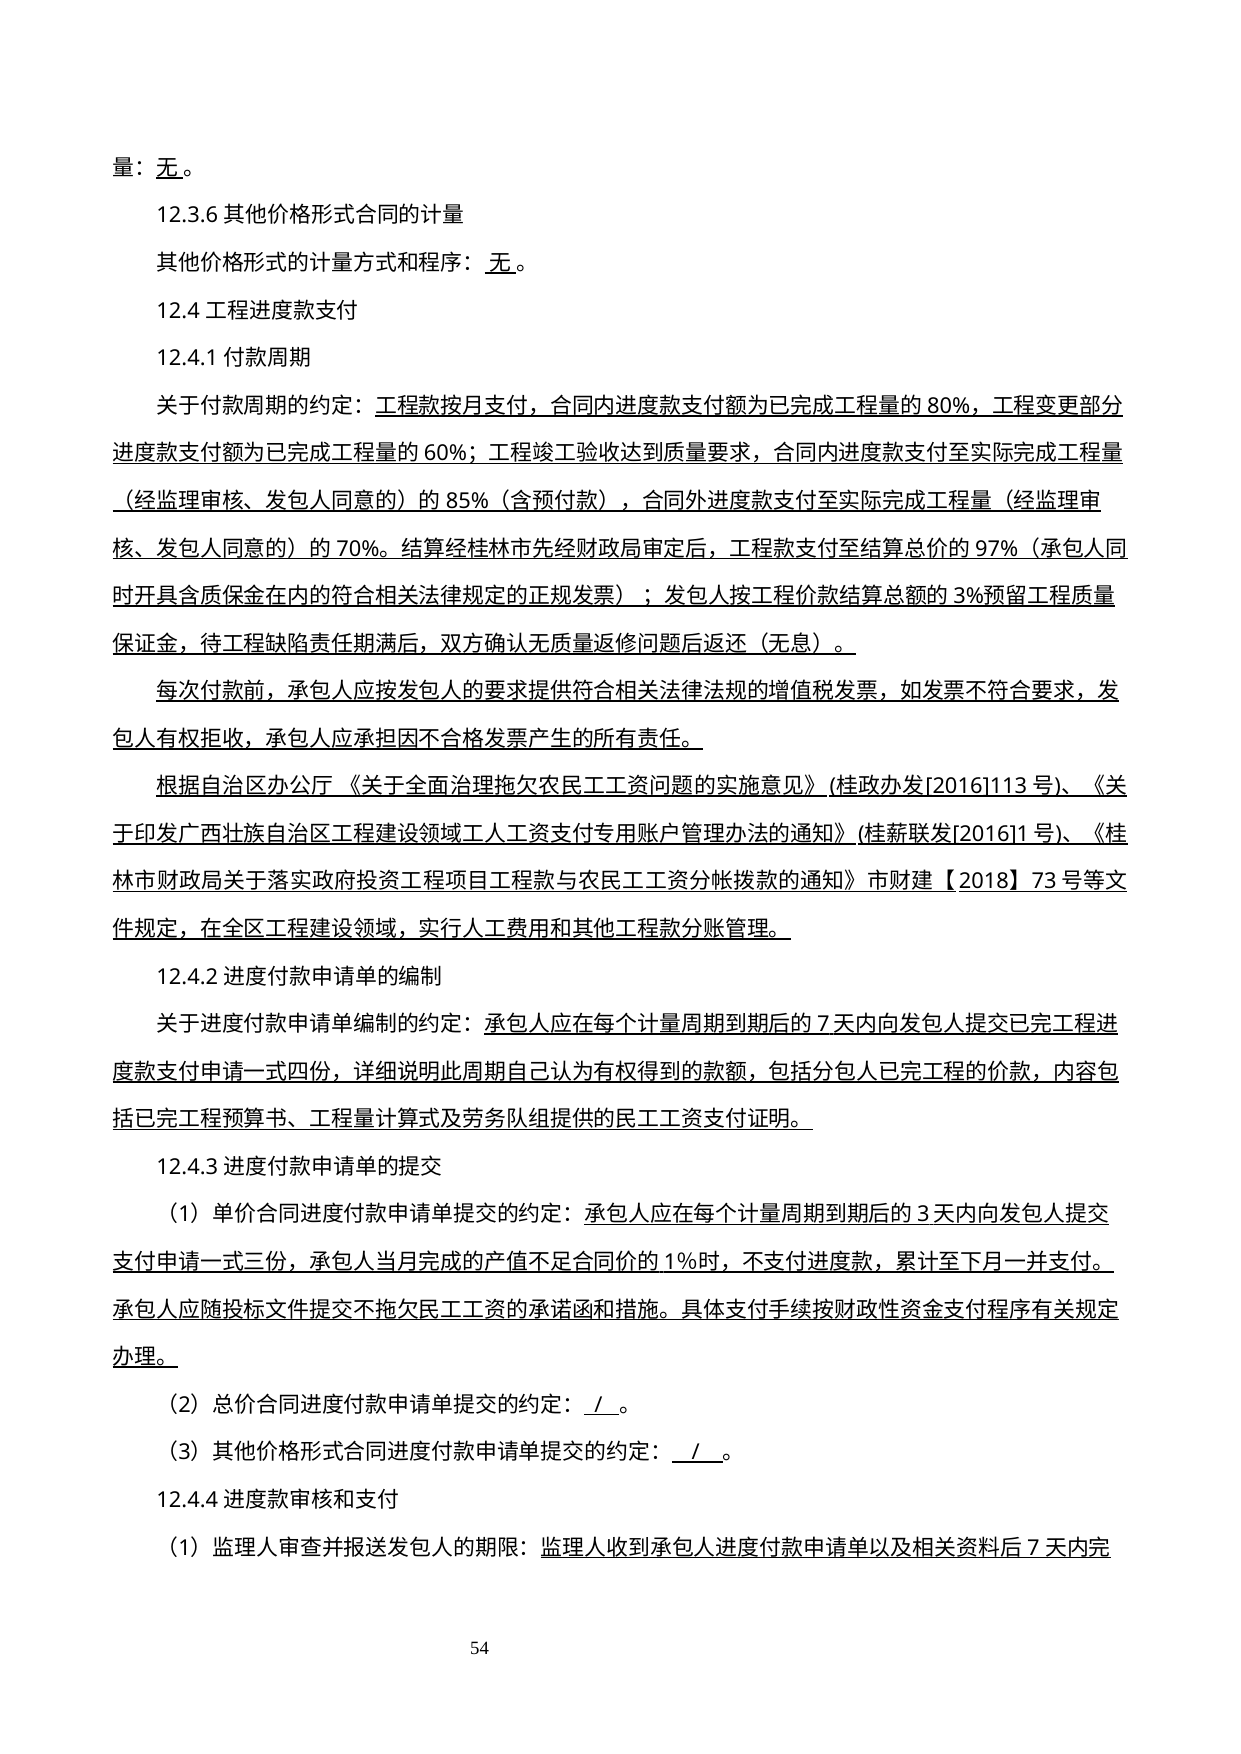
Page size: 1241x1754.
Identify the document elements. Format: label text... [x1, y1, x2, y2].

text 12.3.6 其他价格形式合同的计量 [112, 197, 1128, 229]
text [112, 150, 1128, 182]
text 12.4.2 进度付款申请单的编制 [112, 959, 1128, 990]
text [112, 1529, 1128, 1561]
text 12.4.4 进度款审核和支付 [112, 1482, 1128, 1514]
text 12.4.1 付款周期 [112, 340, 1128, 372]
text 12.4.3 进度付款申请单的提交 [112, 1149, 1128, 1181]
text （2）总价合同进度付款申请单提交的约定： / 。 [112, 1387, 1128, 1418]
text 根据自治区办公厅 《关于全面治理拖欠农民工工资问题的实施意见》(桂政办发[2016]113号)、《关于印发广西壮族自治区工程建设领域工人工资支付专用账户管理办法的通知》(桂薪联发[2016]1号)、《桂林市财政局关于落实政府投资工程项目工程款与农民工工资分帐拨款的通知》市财建【2018】73号等文件规定，在全区工程建设领域，实行人工费用和其他工程款分账管理。 [112, 768, 1128, 943]
text 关于进度付款申请单编制的约定：承包人应在每个计量周期到期后的7天内向发包人提交已完工程进度款支付申请一式四份，详细说明此周期自己认为有权得到的款额，包括分包人已完工程的价款，内容包括已完工程预算书、工程量计算式及劳务队组提供的民工工资支付证明。 [112, 1006, 1128, 1133]
text （1）单价合同进度付款申请单提交的约定：承包人应在每个计量周期到期后的3天内向发包人提交支付申请一式三份，承包人当月完成的产值不足合同价的1％时，不支付进度款，累计至下月一并支付。承包人应随投标文件提交不拖欠民工工资的承诺函和措施。具体支付手续按财政性资金支付程序有关规定办理。 [112, 1196, 1128, 1371]
text （3）其他价格形式合同进度付款申请单提交的约定： / 。 [112, 1434, 1128, 1466]
text 关于付款周期的约定：工程款按月支付，合同内进度款支付额为已完成工程量的 80%，工程变更部分进度款支付额为已完成工程量的 60%；工程竣工验收达到质量要求，合同内进度款支付至实际完成工程量（经监理审核、发包人同意的）的 85%（含预付款），合同外进度款支付至实际完成工程量（经监理审核、发包人同意的）的 70%。结算经桂林市先经财政局审定后，工程款支付至结算总价的 97%（承包人同时开具含质保金在内的符合相关法律规定的正规发票） ；发包人按工程价款结算总额的3%预留工程质量保证金，待工程缺陷责任期满后，双方确认无质量返修问题后返还（无息）。 [112, 559, 1128, 657]
text 其他价格形式的计量方式和程序： 无 。 [112, 245, 1128, 277]
text 12.4 工程进度款支付 [112, 293, 1128, 324]
text 每次付款前，承包人应按发包人的要求提供符合相关法律法规的增值税发票，如发票不符合要求，发包人有权拒收，承包人应承担因不合格发票产生的所有责任。 [112, 673, 1128, 752]
text 关于付款周期的约定：工程款按月支付，合同内进度款支付额为已完成工程量的 80%，工程变更部分进度款支付额为已完成工程量的 60%；工程竣工验收达到质量要求，合同内进度款支付至实际完成工程量（经监理审核、发包人同意的）的 85%（含预付款），合同外进度款支付至实际完成工程量（经监理审核、发包人同意的）的 70%。结算经桂林市先经财政局审定后，工程款支付至结算总价的 97%（承包人同时开具含质保金在内的符合相关法律规定的正规发票） ；发包人按工程价款结算总额的3%预留工程质量保证金，待工程缺陷责任期满后，双方确认无质量返修问题后返还（无息）。 [112, 388, 1128, 558]
